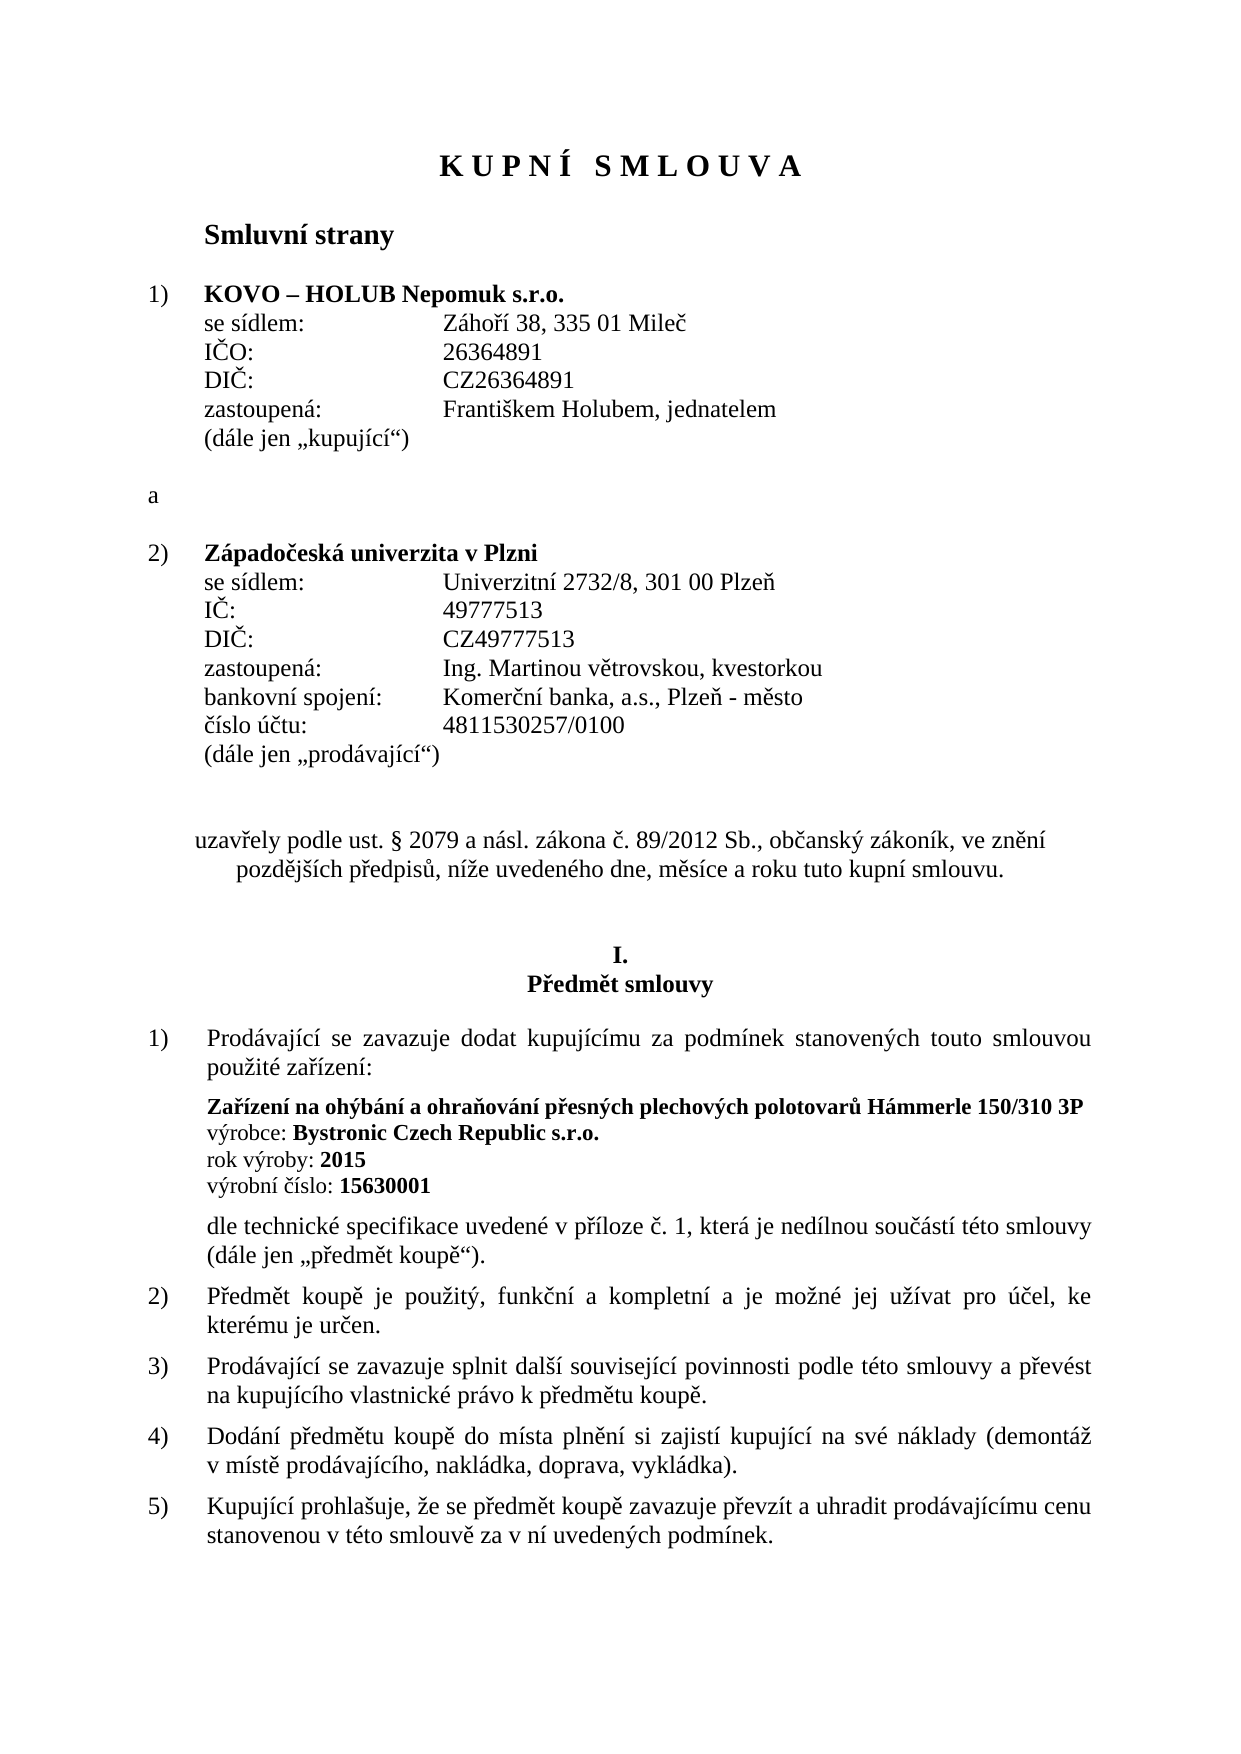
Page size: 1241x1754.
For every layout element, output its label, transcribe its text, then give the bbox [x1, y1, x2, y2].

text dle technické specifikace uvedené v příloze č. 1, která je nedílnou součástí této smlouvy (dále jen „předmět koupě“). [207, 1211, 1093, 1268]
title K U P N Í S M L O U V A [148, 148, 1093, 183]
text I. [148, 941, 1093, 969]
text se sídlem: Univerzitní 2732/8, 301 00 Plzeň [204, 567, 1093, 596]
text bankovní spojení: Komerční banka, a.s., Plzeň - město [204, 682, 1093, 711]
text se sídlem: Záhoří 38, 335 01 Mileč [204, 308, 1093, 337]
text 1) KOVO – HOLUB Nepomuk s.r.o. [148, 279, 1093, 308]
text číslo účtu: 4811530257/0100 [204, 711, 1093, 739]
text Předmět smlouvy [148, 969, 1093, 998]
list Dodání předmětu koupě do místa plnění si zajistí kupující na své náklady (demontáž v místě prodávajícího, nakládka, doprava, vykládka). [148, 1421, 1093, 1478]
text uzavřely podle ust. § 2079 a násl. zákona č. 89/2012 Sb., občanský zákoník, ve znění pozdějších předpisů, níže uvedeného dne, měsíce a roku tuto kupní smlouvu. [148, 826, 1093, 883]
text rok výroby: 2015 [207, 1146, 1093, 1172]
text 2) Západočeská univerzita v Plzni [148, 538, 1093, 567]
text IČO: 26364891 [204, 337, 1093, 366]
text (dále jen „prodávající“) [148, 739, 1093, 768]
text výrobní číslo: 15630001 [207, 1172, 1093, 1198]
text Zařízení na ohýbání a ohraňování přesných plechových polotovarů Hámmerle 150/310 3P [207, 1093, 1093, 1119]
text a [148, 481, 1093, 509]
text výrobce: Bystronic Czech Republic s.r.o. [207, 1119, 1093, 1146]
text zastoupená: Františkem Holubem, jednatelem [204, 394, 1093, 423]
list Předmět koupě je použitý, funkční a kompletní a je možné jej užívat pro účel, ke kterému je určen. [148, 1281, 1093, 1338]
text IČ: 49777513 [204, 596, 1093, 624]
subtitle Smluvní strany [204, 217, 1093, 251]
list Prodávající se zavazuje dodat kupujícímu za podmínek stanovených touto smlouvou použité zařízení: [148, 1023, 1093, 1081]
list Prodávající se zavazuje splnit další související povinnosti podle této smlouvy a převést na kupujícího vlastnické právo k předmětu koupě. [148, 1351, 1093, 1408]
text (dále jen „kupující“) [204, 423, 1093, 452]
text DIČ: CZ49777513 [204, 624, 1093, 653]
list Kupující prohlašuje, že se předmět koupě zavazuje převzít a uhradit prodávajícímu cenu stanovenou v této smlouvě za v ní uvedených podmínek. [148, 1491, 1093, 1548]
text DIČ: CZ26364891 [204, 366, 1093, 394]
text zastoupená: Ing. Martinou větrovskou, kvestorkou [148, 653, 1093, 682]
